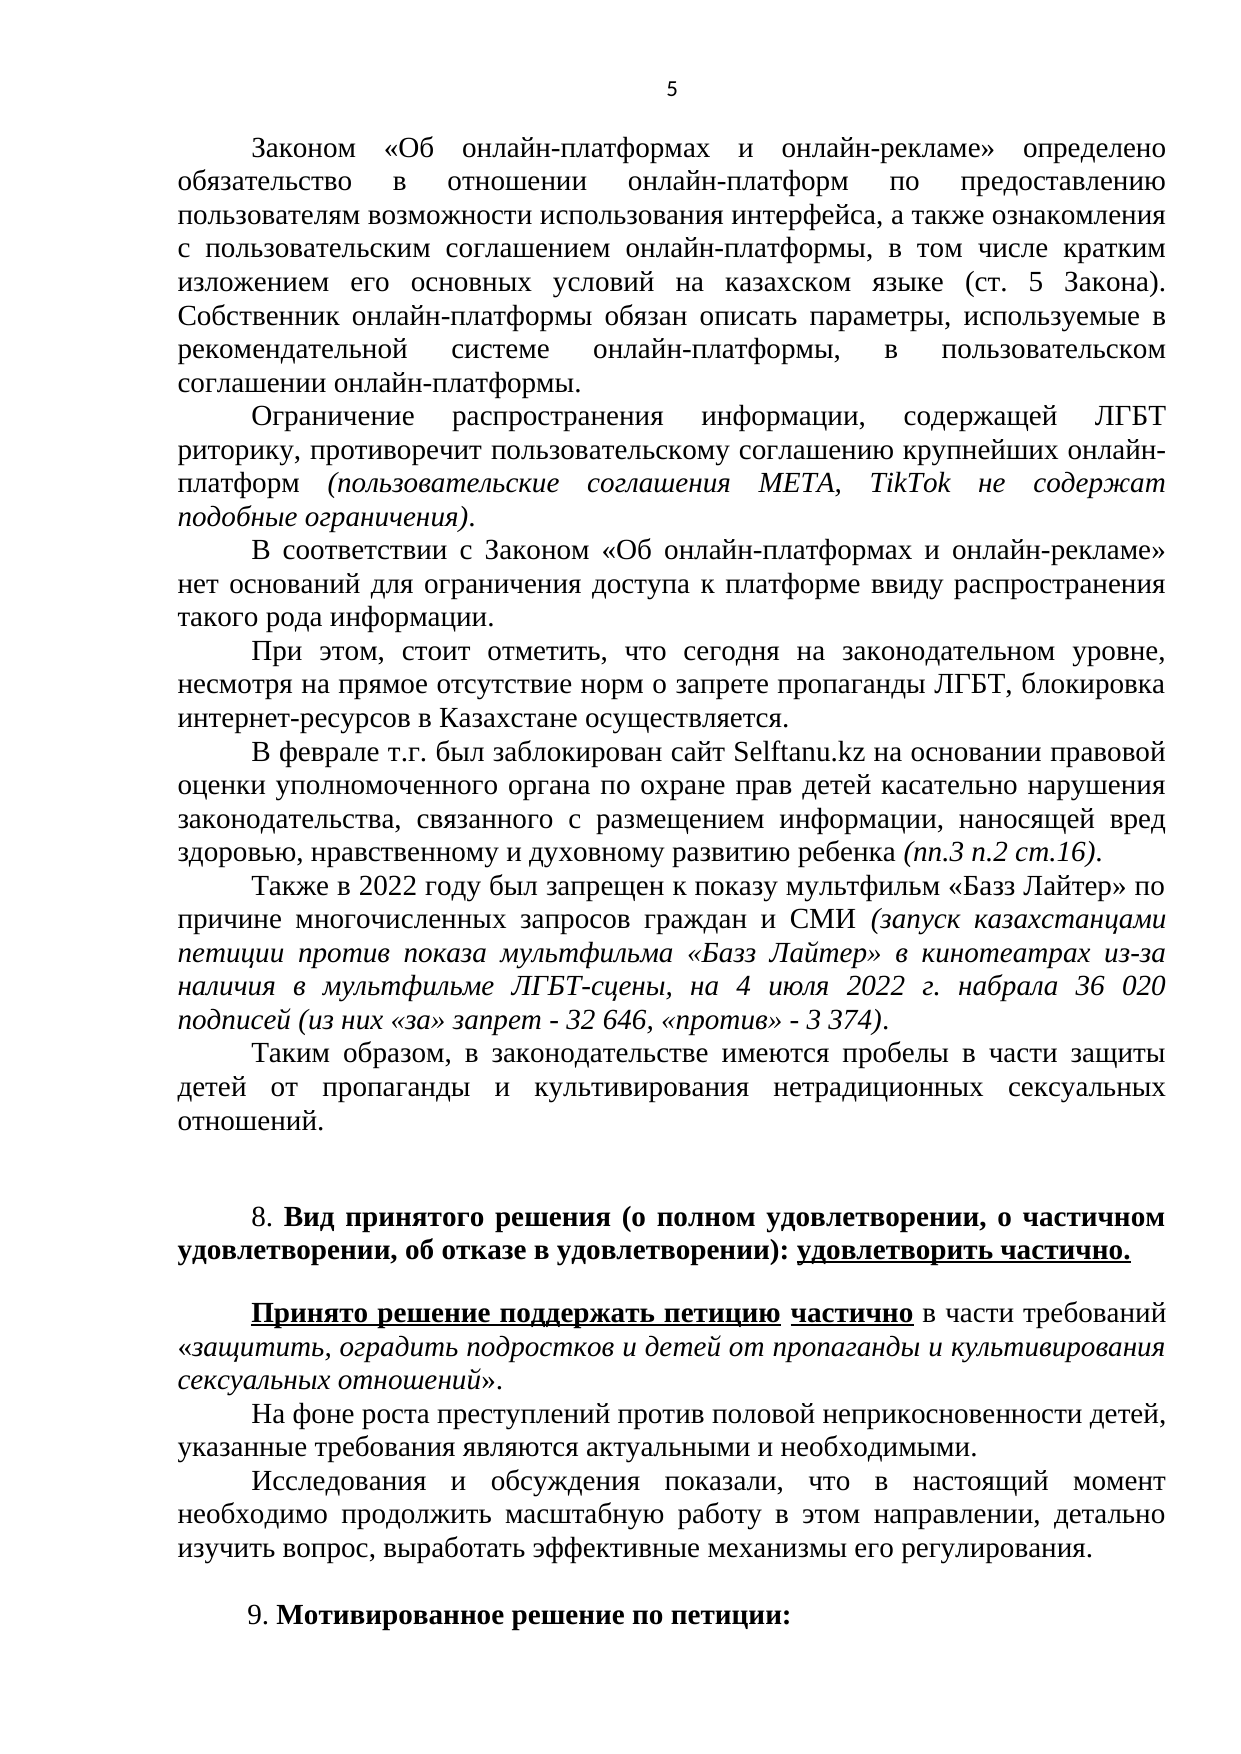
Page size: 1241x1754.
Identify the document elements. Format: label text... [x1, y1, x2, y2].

text Таким образом, в законодательстве имеются пробелы в части защиты детей от пропаганды и культивирования нетрадиционных сексуальных отношений. [177, 1036, 1167, 1136]
text Исследования и обсуждения показали, что в настоящий момент необходимо продолжить масштабную работу в этом направлении, детально изучить вопрос, выработать эффективные механизмы его регулирования. [177, 1463, 1167, 1563]
text Принято решение поддержать петицию частично в части требований «защитить, оградить подростков и детей от пропаганды и культивирования сексуальных отношений». [177, 1295, 1167, 1396]
text Ограничение распространения информации, содержащей ЛГБТ риторику, противоречит пользовательскому соглашению крупнейших онлайн-платформ (пользовательские соглашения META, TikTok не содержат подобные ограничения). [177, 398, 1167, 532]
text При этом, стоит отметить, что сегодня на законодательном уровне, несмотря на прямое отсутствие норм о запрете пропаганды ЛГБТ, блокировка интернет-ресурсов в Казахстане осуществляется. [177, 633, 1167, 734]
text В феврале т.г. был заблокирован сайт Selftanu.kz на основании правовой оценки уполномоченного органа по охране прав детей касательно нарушения законодательства, связанного с размещением информации, наносящей вред здоровью, нравственному и духовному развитию ребенка (пп.3 п.2 ст.16). [177, 734, 1167, 868]
text 9. Мотивированное решение по петиции: [177, 1597, 1167, 1631]
text В соответствии с Законом «Об онлайн-платформах и онлайн-рекламе» нет оснований для ограничения доступа к платформе ввиду распространения такого рода информации. [177, 532, 1167, 633]
text 8. Вид принятого решения (о полном удовлетворении, о частичном удовлетворении, об отказе в удовлетворении): удовлетворить частично. [177, 1199, 1167, 1266]
text На фоне роста преступлений против половой неприкосновенности детей, указанные требования являются актуальными и необходимыми. [177, 1396, 1167, 1463]
text Также в 2022 году был запрещен к показу мультфильм «Базз Лайтер» по причине многочисленных запросов граждан и СМИ (запуск казахстанцами петиции против показа мультфильма «Базз Лайтер» в кинотеатрах из-за наличия в мультфильме ЛГБТ-сцены, на 4 июля 2022 г. набрала 36 020 подписей (из них «за» запрет - 32 646, «против» - 3 374). [177, 868, 1167, 1036]
text Законом «Об онлайн-платформах и онлайн-рекламе» определено обязательство в отношении онлайн-платформ по предоставлению пользователям возможности использования интерфейса, а также ознакомления с пользовательским соглашением онлайн-платформы, в том числе кратким изложением его основных условий на казахском языке (ст. 5 Закона). Собственник онлайн-платформы обязан описать параметры, используемые в рекомендательной системе онлайн-платформы, в пользовательском соглашении онлайн-платформы. [177, 130, 1167, 398]
